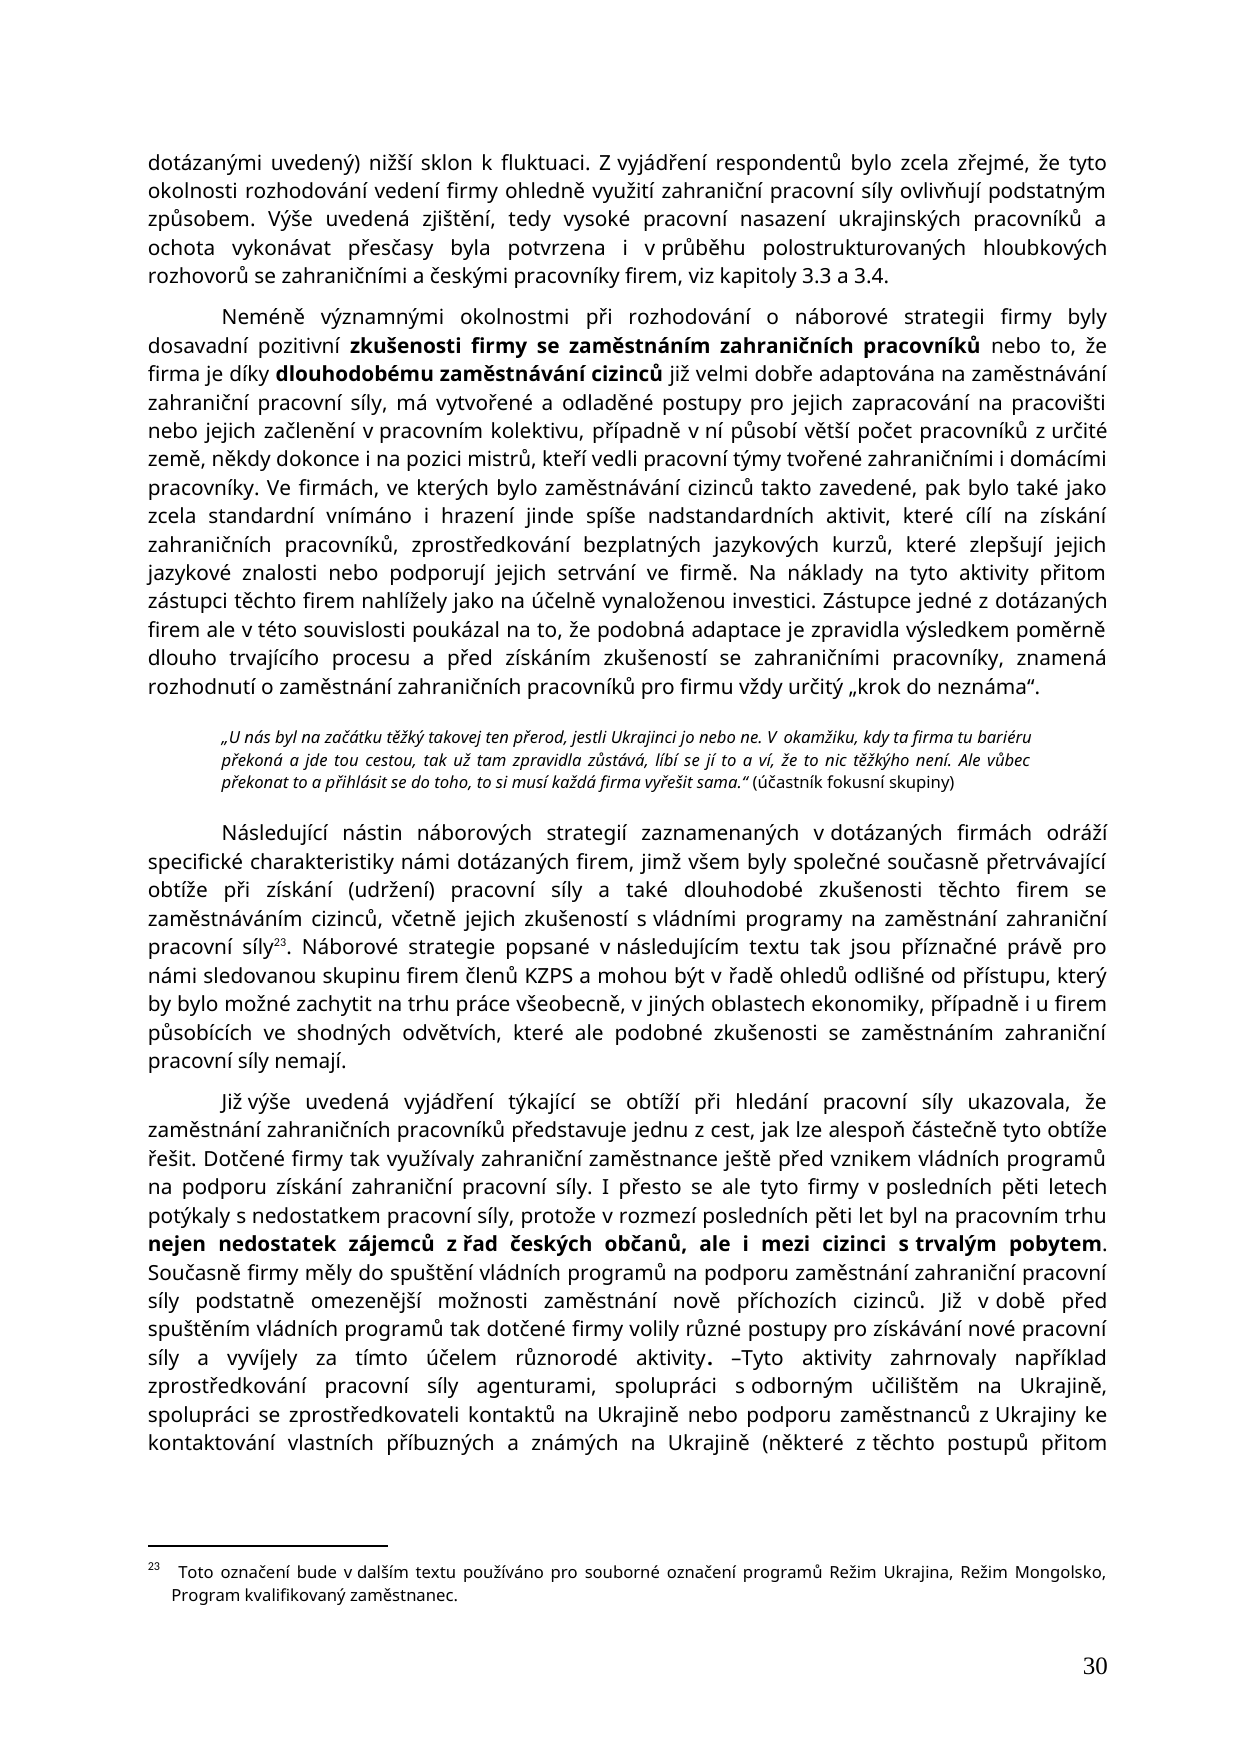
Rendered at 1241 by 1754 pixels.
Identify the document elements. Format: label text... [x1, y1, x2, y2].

text „U nás byl na začátku těžký takovej ten přerod, jestli Ukrajinci jo nebo ne. V okamžiku, kdy ta firma tu bariéru překoná a jde tou cestou, tak už tam zpravidla zůstává, líbí se jí to a ví, že to nic těžkýho není. Ale vůbec překonat to a přihlásit se do toho, to si musí každá firma vyřešit sama.“ (účastník fokusní skupiny) [221, 725, 1034, 793]
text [148, 148, 1107, 290]
text Neméně významnými okolnostmi při rozhodování o náborové strategii firmy byly dosavadní pozitivní zkušenosti firmy se zaměstnáním zahraničních pracovníků nebo to, že firma je díky dlouhodobému zaměstnávání cizinců již velmi dobře adaptována na zaměstnávání zahraniční pracovní síly, má vytvořené a odladěné postupy pro jejich zapracování na pracovišti nebo jejich začlenění v pracovním kolektivu, případně v ní působí větší počet pracovníků z určité země, někdy dokonce i na pozici mistrů, kteří vedli pracovní týmy tvořené zahraničními i domácími pracovníky. Ve firmách, ve kterých bylo zaměstnávání cizinců takto zavedené, pak bylo také jako zcela standardní vnímáno i hrazení jinde spíše nadstandardních aktivit, které cílí na získání zahraničních pracovníků, zprostředkování bezplatných jazykových kurzů, které zlepšují jejich jazykové znalosti nebo podporují jejich setrvání ve firmě. Na náklady na tyto aktivity přitom zástupci těchto firem nahlížely jako na účelně vynaloženou investici. Zástupce jedné z dotázaných firem ale v této souvislosti poukázal na to, že podobná adaptace je zpravidla výsledkem poměrně dlouho trvajícího procesu a před získáním zkušeností se zahraničními pracovníky, znamená rozhodnutí o zaměstnání zahraničních pracovníků pro firmu vždy určitý „krok do neznáma“. [148, 302, 1107, 700]
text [148, 1087, 1107, 1457]
text Následující nástin náborových strategií zaznamenaných v dotázaných firmách odráží specifické charakteristiky námi dotázaných firem, jimž všem byly společné současně přetrvávající obtíže při získání (udržení) pracovní síly a také dlouhodobé zkušenosti těchto firem se zaměstnáváním cizinců, včetně jejich zkušeností s vládními programy na zaměstnání zahraniční pracovní síly. Náborové strategie popsané v následujícím textu tak jsou příznačné právě pro námi sledovanou skupinu firem členů KZPS a mohou být v řadě ohledů odlišné od přístupu, který by bylo možné zachytit na trhu práce všeobecně, v jiných oblastech ekonomiky, případně i u firem působících ve shodných odvětvích, které ale podobné zkušenosti se zaměstnáním zahraniční pracovní síly nemají. [148, 818, 1107, 1074]
